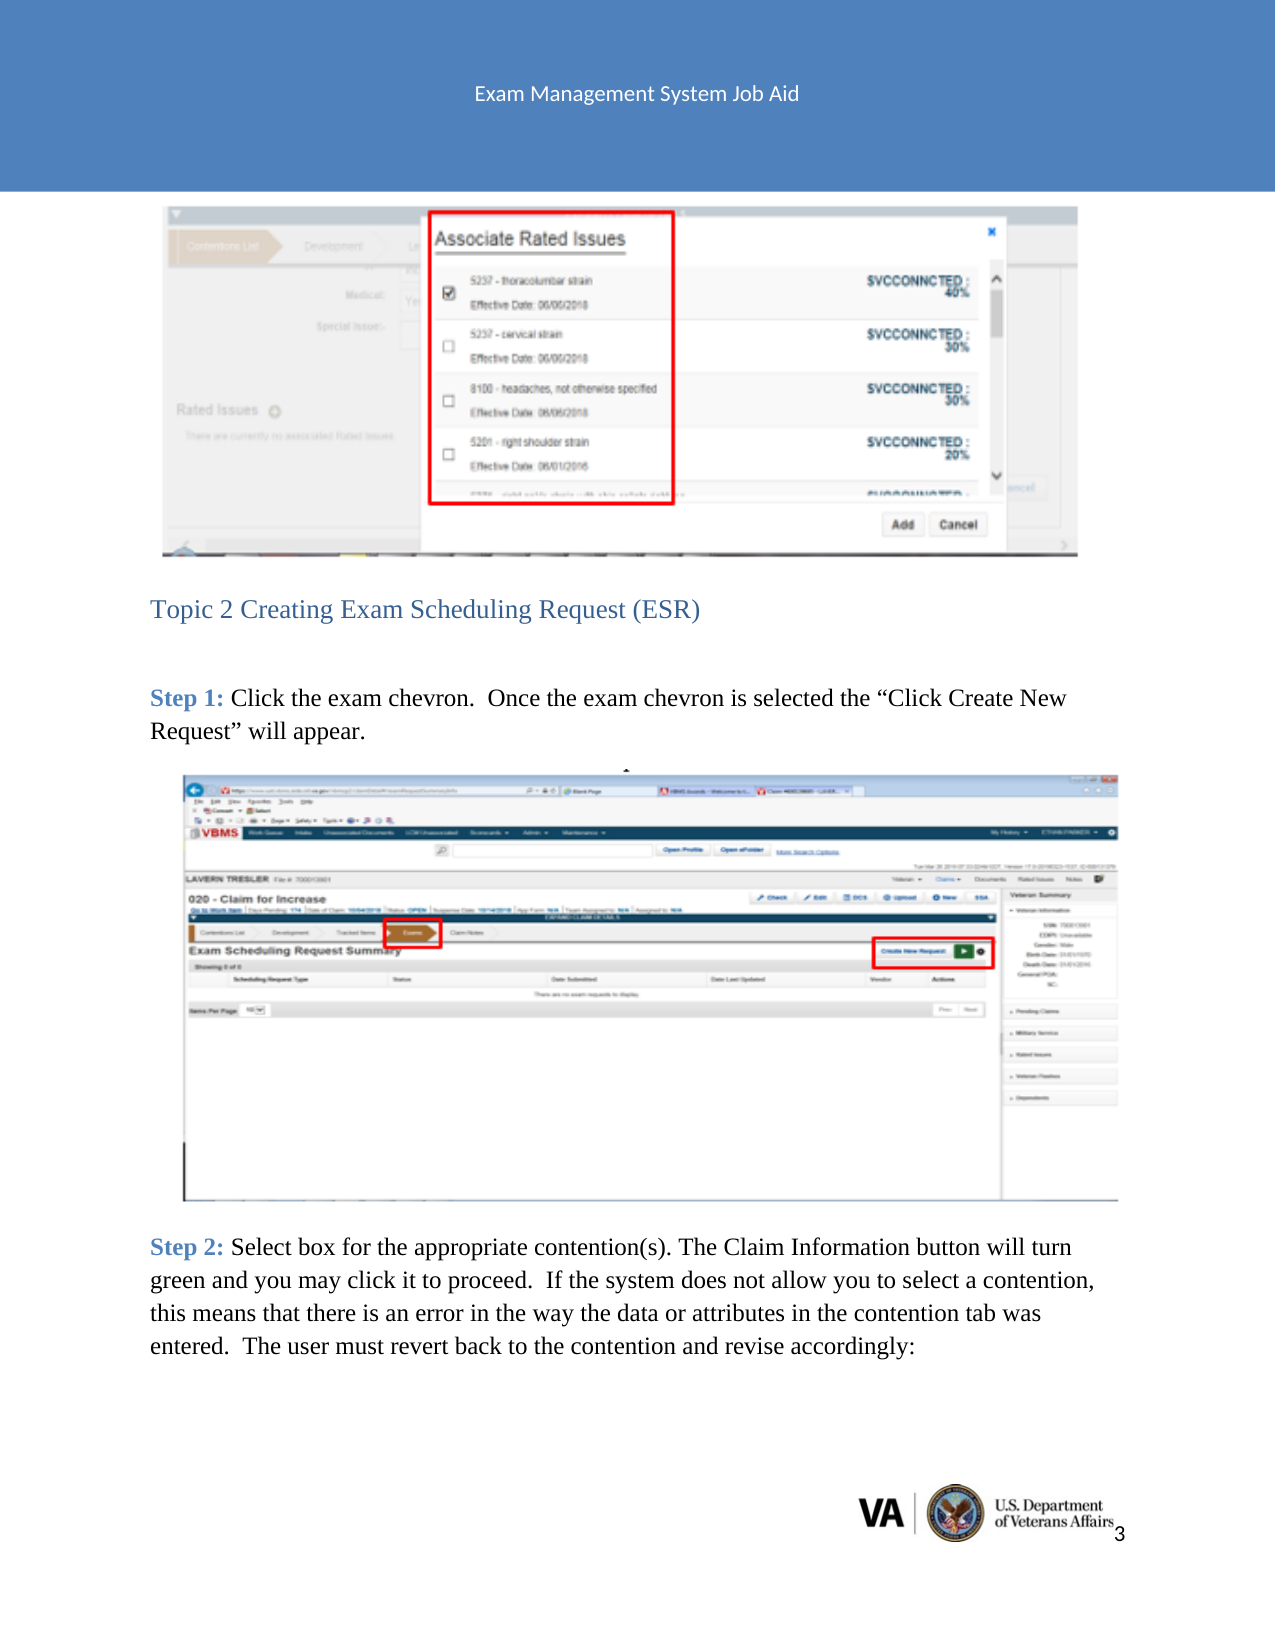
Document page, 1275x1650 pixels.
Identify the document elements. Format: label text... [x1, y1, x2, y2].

text Step 1: Click the exam chevron. Once the exam chevron is selected the “Click Create New Request” will appear. [150, 683, 1125, 744]
picture [150, 196, 1079, 569]
subtitle Topic 2 Creating Exam Scheduling Request (ESR) [150, 593, 1125, 624]
picture [858, 1484, 1114, 1542]
text Step 2: Select box for the appropriate contention(s). The Claim Information button will turn green and you may click it to proceed. If the system does not allow you to select a contention, this means that there is an error in the way the data or attributes in the contention tab was entered. The user must revert back to the contention and revise accordingly: [150, 1232, 1125, 1360]
picture [150, 769, 1125, 1208]
